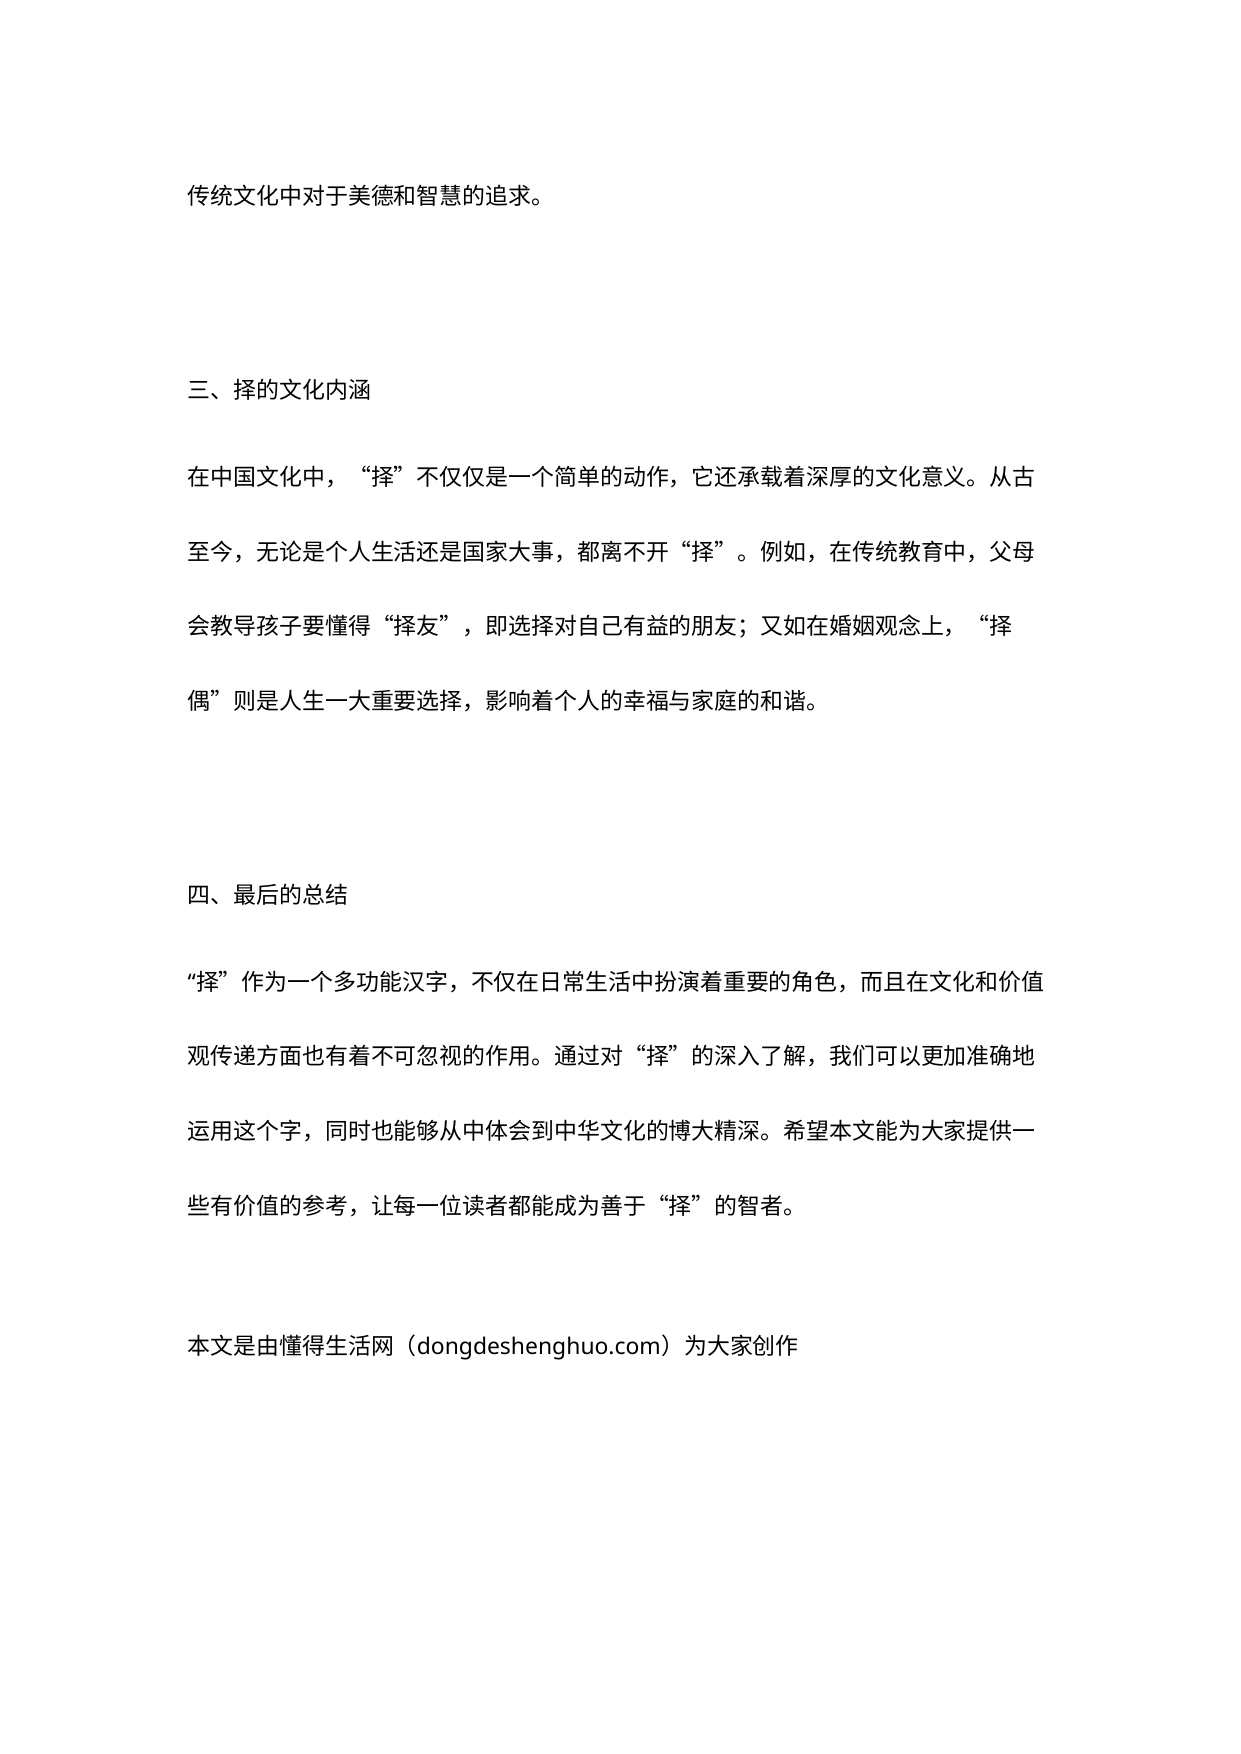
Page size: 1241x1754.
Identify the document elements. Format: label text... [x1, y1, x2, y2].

text “择”作为一个多功能汉字，不仅在日常生活中扮演着重要的角色，而且在文化和价值观传递方面也有着不可忽视的作用。通过对“择”的深入了解，我们可以更加准确地运用这个字，同时也能够从中体会到中华文化的博大精深。希望本文能为大家提供一些有价值的参考，让每一位读者都能成为善于“择”的智者。 [187, 948, 1053, 1237]
text 三、择的文化内涵 [187, 356, 1053, 421]
text 本文是由懂得生活网（dongdeshenghuo.com）为大家创作 [187, 1312, 1053, 1377]
text 四、最后的总结 [187, 861, 1053, 926]
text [187, 162, 1053, 227]
text 在中国文化中，“择”不仅仅是一个简单的动作，它还承载着深厚的文化意义。从古至今，无论是个人生活还是国家大事，都离不开“择”。例如，在传统教育中，父母会教导孩子要懂得“择友”，即选择对自己有益的朋友；又如在婚姻观念上，“择偶”则是人生一大重要选择，影响着个人的幸福与家庭的和谐。 [187, 443, 1053, 732]
